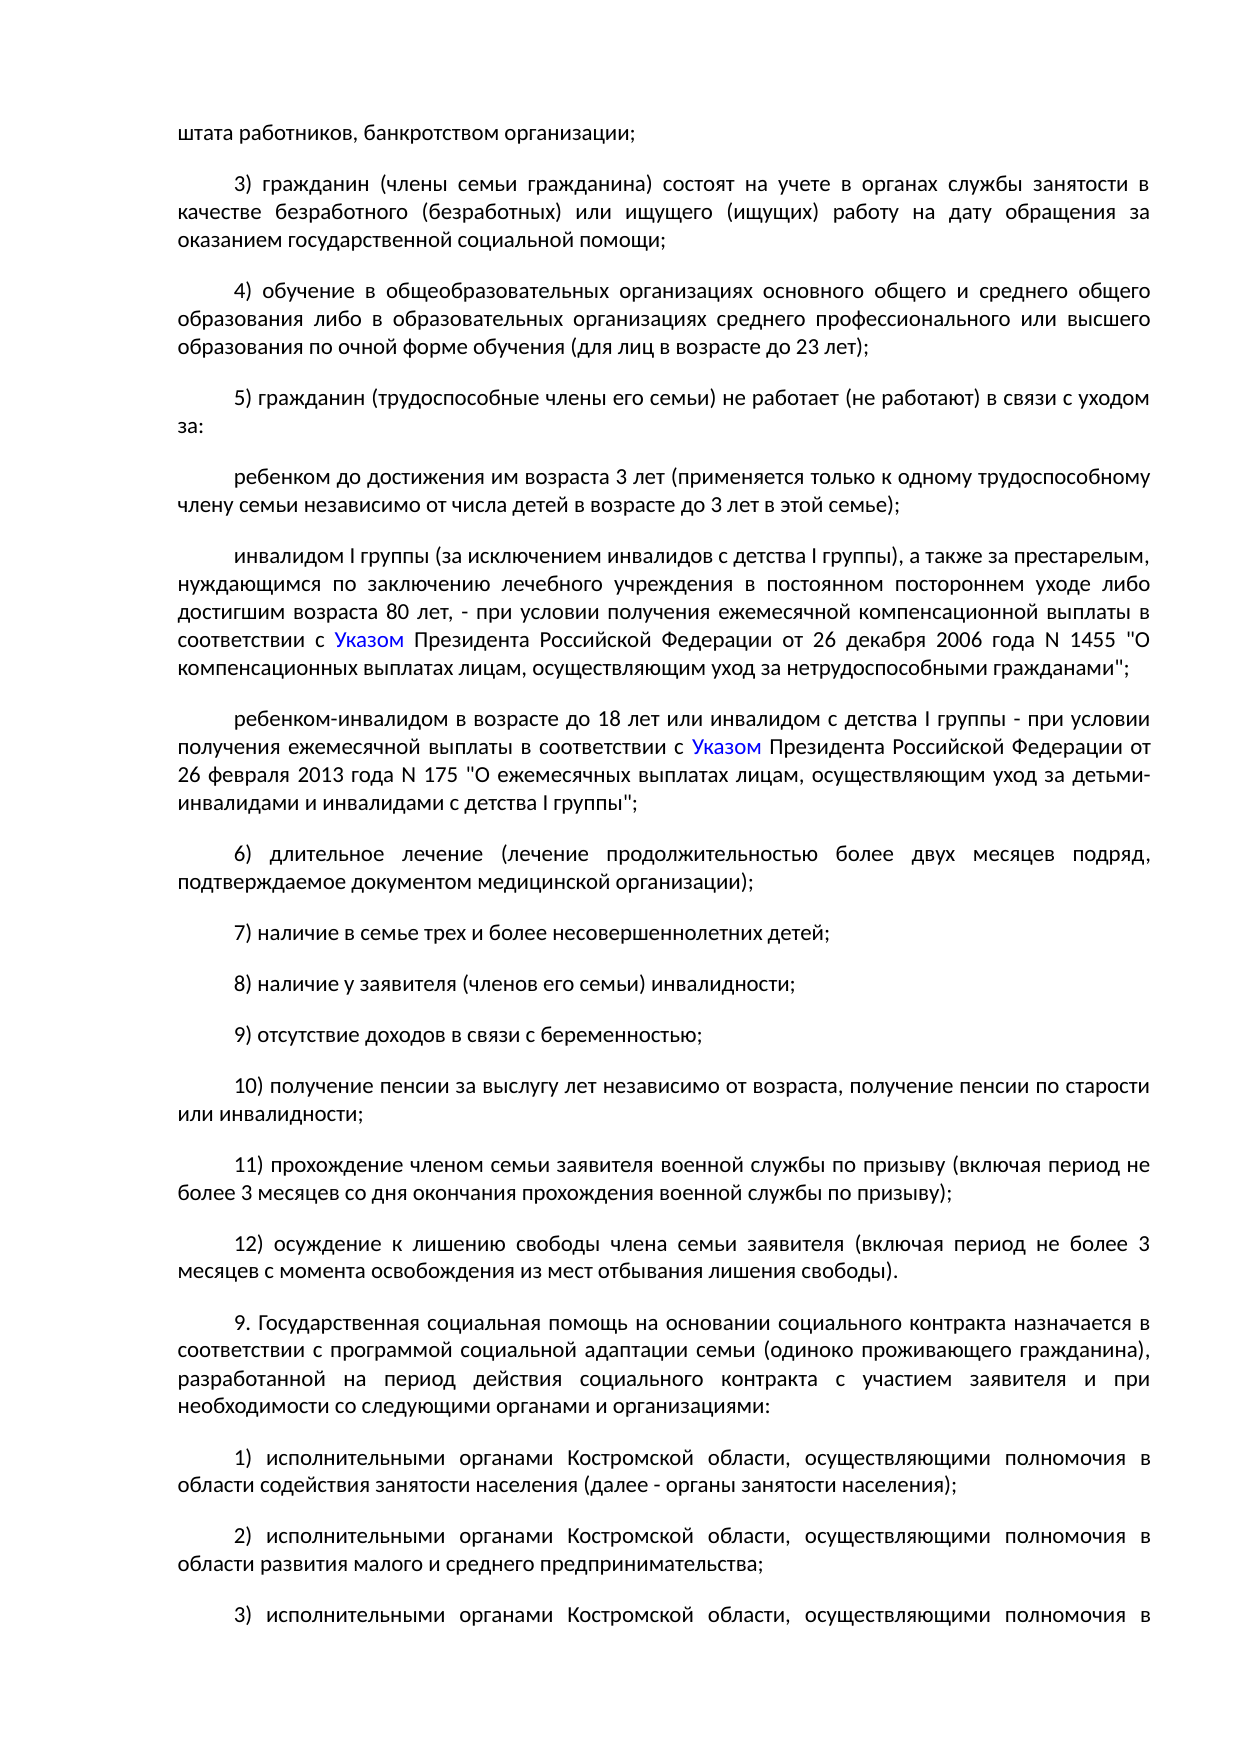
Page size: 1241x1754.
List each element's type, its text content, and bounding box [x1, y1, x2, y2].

text ребенком до достижения им возраста 3 лет (применяется только к одному трудоспособному члену семьи независимо от числа детей в возрасте до 3 лет в этой семье); [177, 462, 1152, 518]
text 3) гражданин (члены семьи гражданина) состоят на учете в органах службы занятости в качестве безработного (безработных) или ищущего (ищущих) работу на дату обращения за оказанием государственной социальной помощи; [177, 169, 1152, 253]
text 5) гражданин (трудоспособные члены его семьи) не работает (не работают) в связи с уходом за: [177, 383, 1152, 439]
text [177, 1601, 1152, 1628]
text 6) длительное лечение (лечение продолжительностью более двух месяцев подряд, подтверждаемое документом медицинской организации); [177, 839, 1152, 895]
text 9. Государственная социальная помощь на основании социального контракта назначается в соответствии с программой социальной адаптации семьи (одиноко проживающего гражданина), разработанной на период действия социального контракта с участием заявителя и при необходимости со следующими органами и организациями: [177, 1308, 1152, 1420]
text 4) обучение в общеобразовательных организациях основного общего и среднего общего образования либо в образовательных организациях среднего профессионального или высшего образования по очной форме обучения (для лиц в возрасте до 23 лет); [177, 276, 1152, 360]
text 9) отсутствие доходов в связи с беременностью; [177, 1020, 1152, 1048]
text 1) исполнительными органами Костромской области, осуществляющими полномочия в области содействия занятости населения (далее - органы занятости населения); [177, 1443, 1152, 1499]
text 2) исполнительными органами Костромской области, осуществляющими полномочия в области развития малого и среднего предпринимательства; [177, 1522, 1152, 1578]
text 12) осуждение к лишению свободы члена семьи заявителя (включая период не более 3 месяцев с момента освобождения из мест отбывания лишения свободы). [177, 1229, 1152, 1285]
text 7) наличие в семье трех и более несовершеннолетних детей; [177, 918, 1152, 946]
text 11) прохождение членом семьи заявителя военной службы по призыву (включая период не более 3 месяцев со дня окончания прохождения военной службы по призыву); [177, 1150, 1152, 1206]
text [177, 118, 1152, 146]
text 8) наличие у заявителя (членов его семьи) инвалидности; [177, 969, 1152, 997]
text ребенком-инвалидом в возрасте до 18 лет или инвалидом с детства I группы - при условии получения ежемесячной выплаты в соответствии с Указом Президента Российской Федерации от 26 февраля 2013 года N 175 "О ежемесячных выплатах лицам, осуществляющим уход за детьми-инвалидами и инвалидами с детства I группы"; [177, 704, 1152, 816]
text инвалидом I группы (за исключением инвалидов с детства I группы), а также за престарелым, нуждающимся по заключению лечебного учреждения в постоянном постороннем уходе либо достигшим возраста 80 лет, - при условии получения ежемесячной компенсационной выплаты в соответствии с Указом Президента Российской Федерации от 26 декабря 2006 года N 1455 "О компенсационных выплатах лицам, осуществляющим уход за нетрудоспособными гражданами"; [177, 541, 1152, 681]
text 10) получение пенсии за выслугу лет независимо от возраста, получение пенсии по старости или инвалидности; [177, 1071, 1152, 1127]
